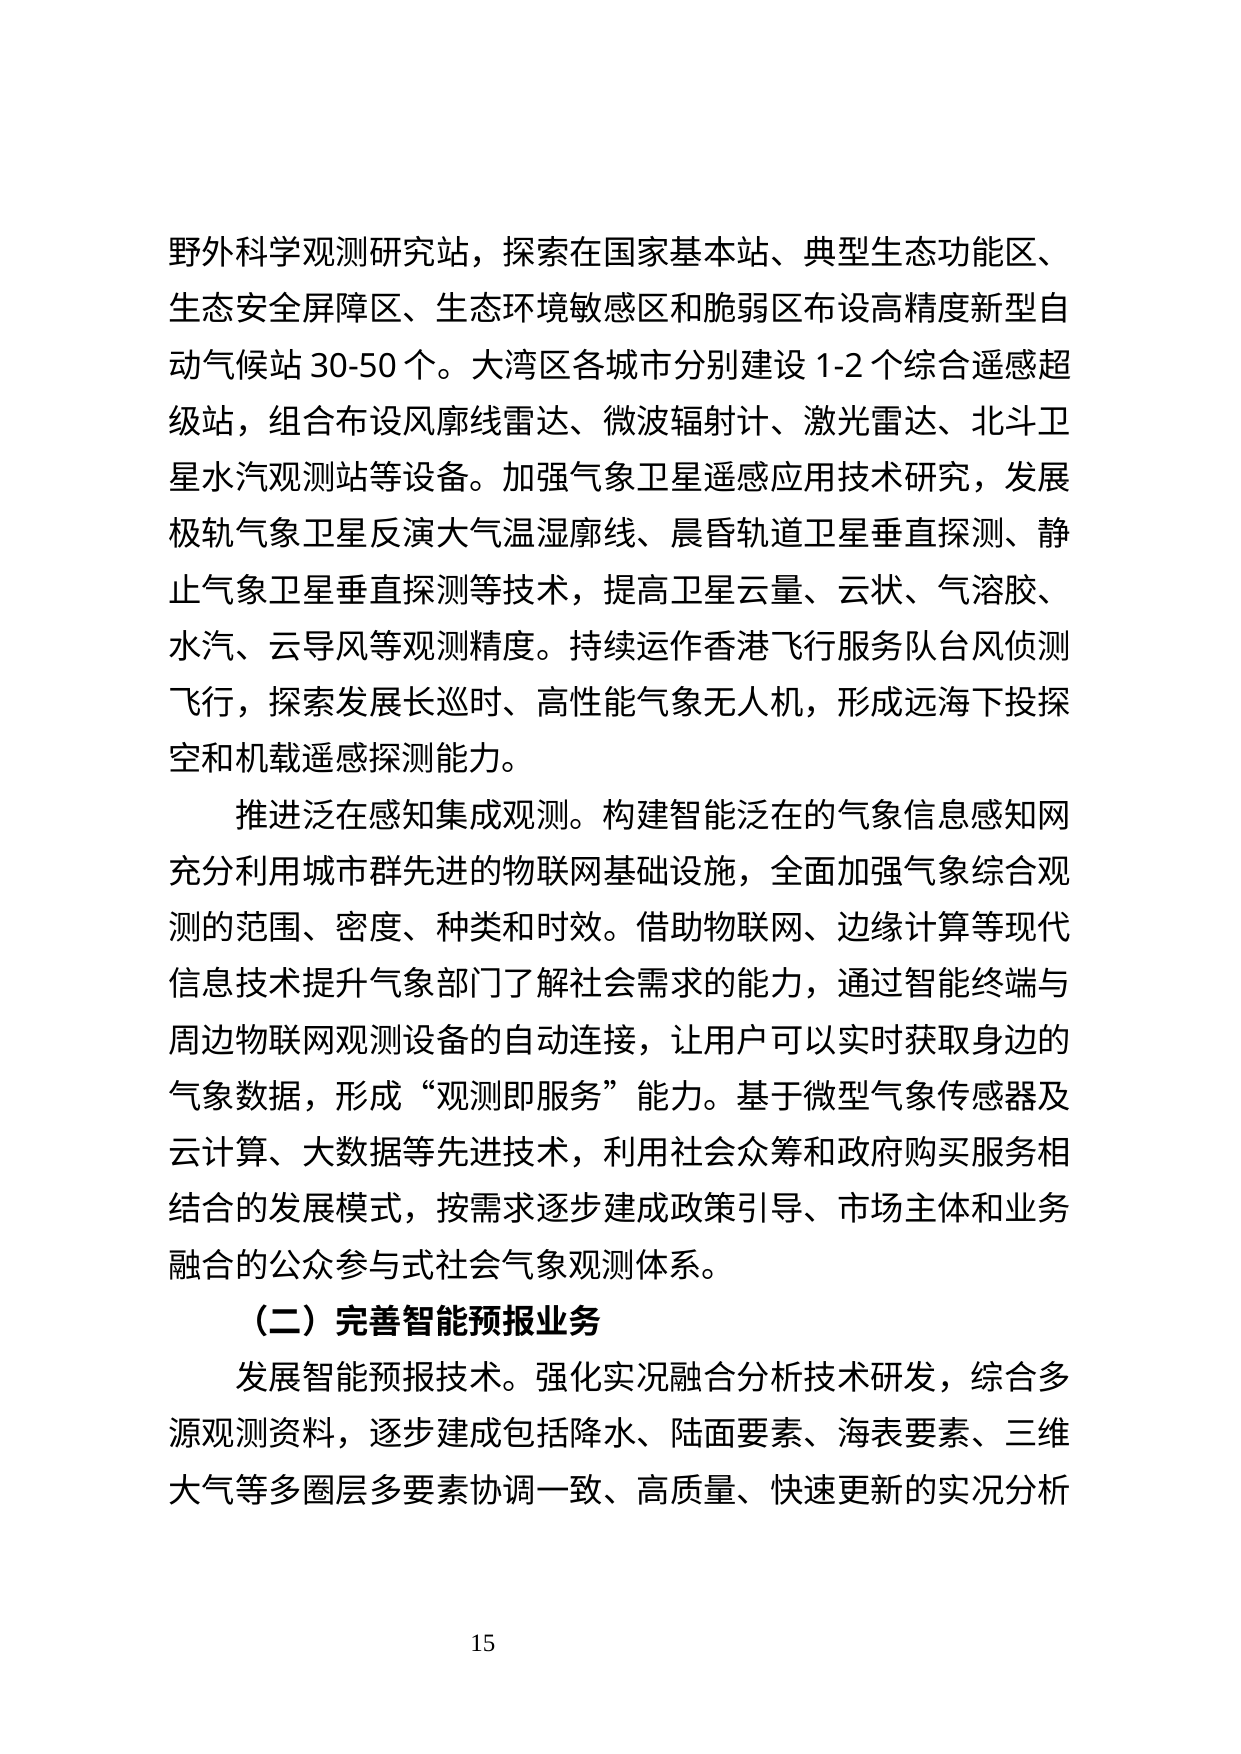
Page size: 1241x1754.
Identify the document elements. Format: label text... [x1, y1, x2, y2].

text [168, 1344, 1072, 1513]
text （二）完善智能预报业务 [168, 1288, 1072, 1344]
text 推进泛在感知集成观测。构建智能泛在的气象信息感知网，充分利用城市群先进的物联网基础设施，全面加强气象综合观测的范围、密度、种类和时效。借助物联网、边缘计算等现代信息技术提升气象部门了解社会需求的能力，通过智能终端与周边物联网观测设备的自动连接，让用户可以实时获取身边的气象数据，形成“观测即服务”能力。基于微型气象传感器及云计算、大数据等先进技术，利用社会众筹和政府购买服务相结合的发展模式，按需求逐步建成政策引导、市场主体和业务融合的公众参与式社会气象观测体系。 [168, 782, 1072, 1288]
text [168, 219, 1072, 782]
